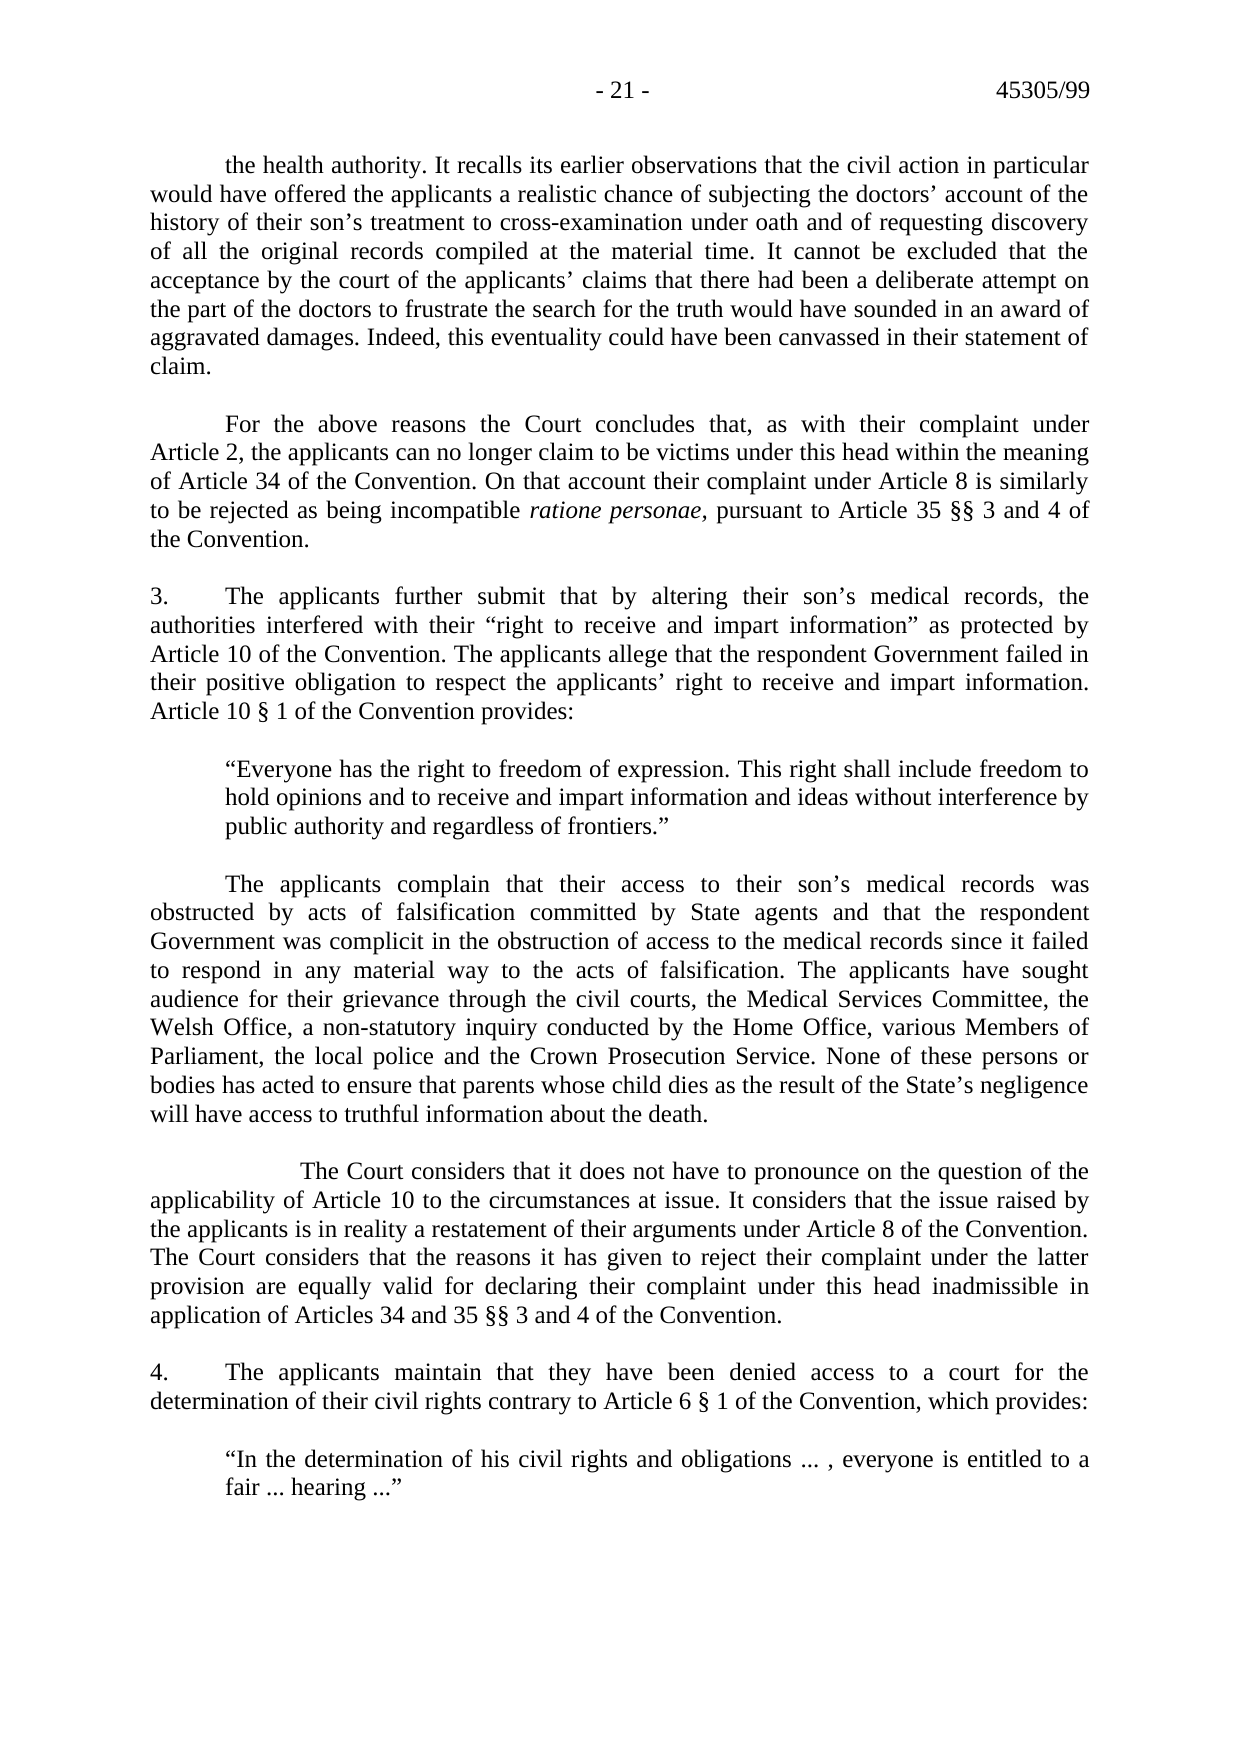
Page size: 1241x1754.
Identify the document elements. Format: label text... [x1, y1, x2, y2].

text “In the determination of his civil rights and obligations ... , everyone is entitled to a fair ... hearing ...” [225, 1444, 1090, 1501]
text The applicants complain that their access to their son’s medical records was obstructed by acts of falsification committed by State agents and that the respondent Government was complicit in the obstruction of access to the medical records since it failed to respond in any material way to the acts of falsification. The applicants have sought audience for their grievance through the civil courts, the Medical Services Committee, the Welsh Office, a non-statutory inquiry conducted by the Home Office, various Members of Parliament, the local police and the Crown Prosecution Service. None of these persons or bodies has acted to ensure that parents whose child dies as the result of the State’s negligence will have access to truthful information about the death. [150, 869, 1090, 1127]
text 3. The applicants further submit that by altering their son’s medical records, the authorities interfered with their “right to receive and impart information” as protected by Article 10 of the Convention. The applicants allege that the respondent Government failed in their positive obligation to respect the applicants’ right to receive and impart information. Article 10 § 1 of the Convention provides: [150, 581, 1090, 725]
text The Court considers that it does not have to pronounce on the question of the applicability of Article 10 to the circumstances at issue. It considers that the issue raised by the applicants is in reality a restatement of their arguments under Article 8 of the Convention. The Court considers that the reasons it has given to reject their complaint under the latter provision are equally valid for declaring their complaint under this head inadmissible in application of Articles 34 and 35 §§ 3 and 4 of the Convention. [150, 1156, 1090, 1329]
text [150, 150, 1090, 380]
text For the above reasons the Court concludes that, as with their complaint under Article 2, the applicants can no longer claim to be victims under this head within the meaning of Article 34 of the Convention. On that account their complaint under Article 8 is similarly to be rejected as being incompatible ratione personae, pursuant to Article 35 §§ 3 and 4 of the Convention. [150, 409, 1090, 552]
text “Everyone has the right to freedom of expression. This right shall include freedom to hold opinions and to receive and impart information and ideas without interference by public authority and regardless of frontiers.” [225, 754, 1090, 840]
text 4. The applicants maintain that they have been denied access to a court for the determination of their civil rights contrary to Article 6 § 1 of the Convention, which provides: [150, 1357, 1090, 1415]
